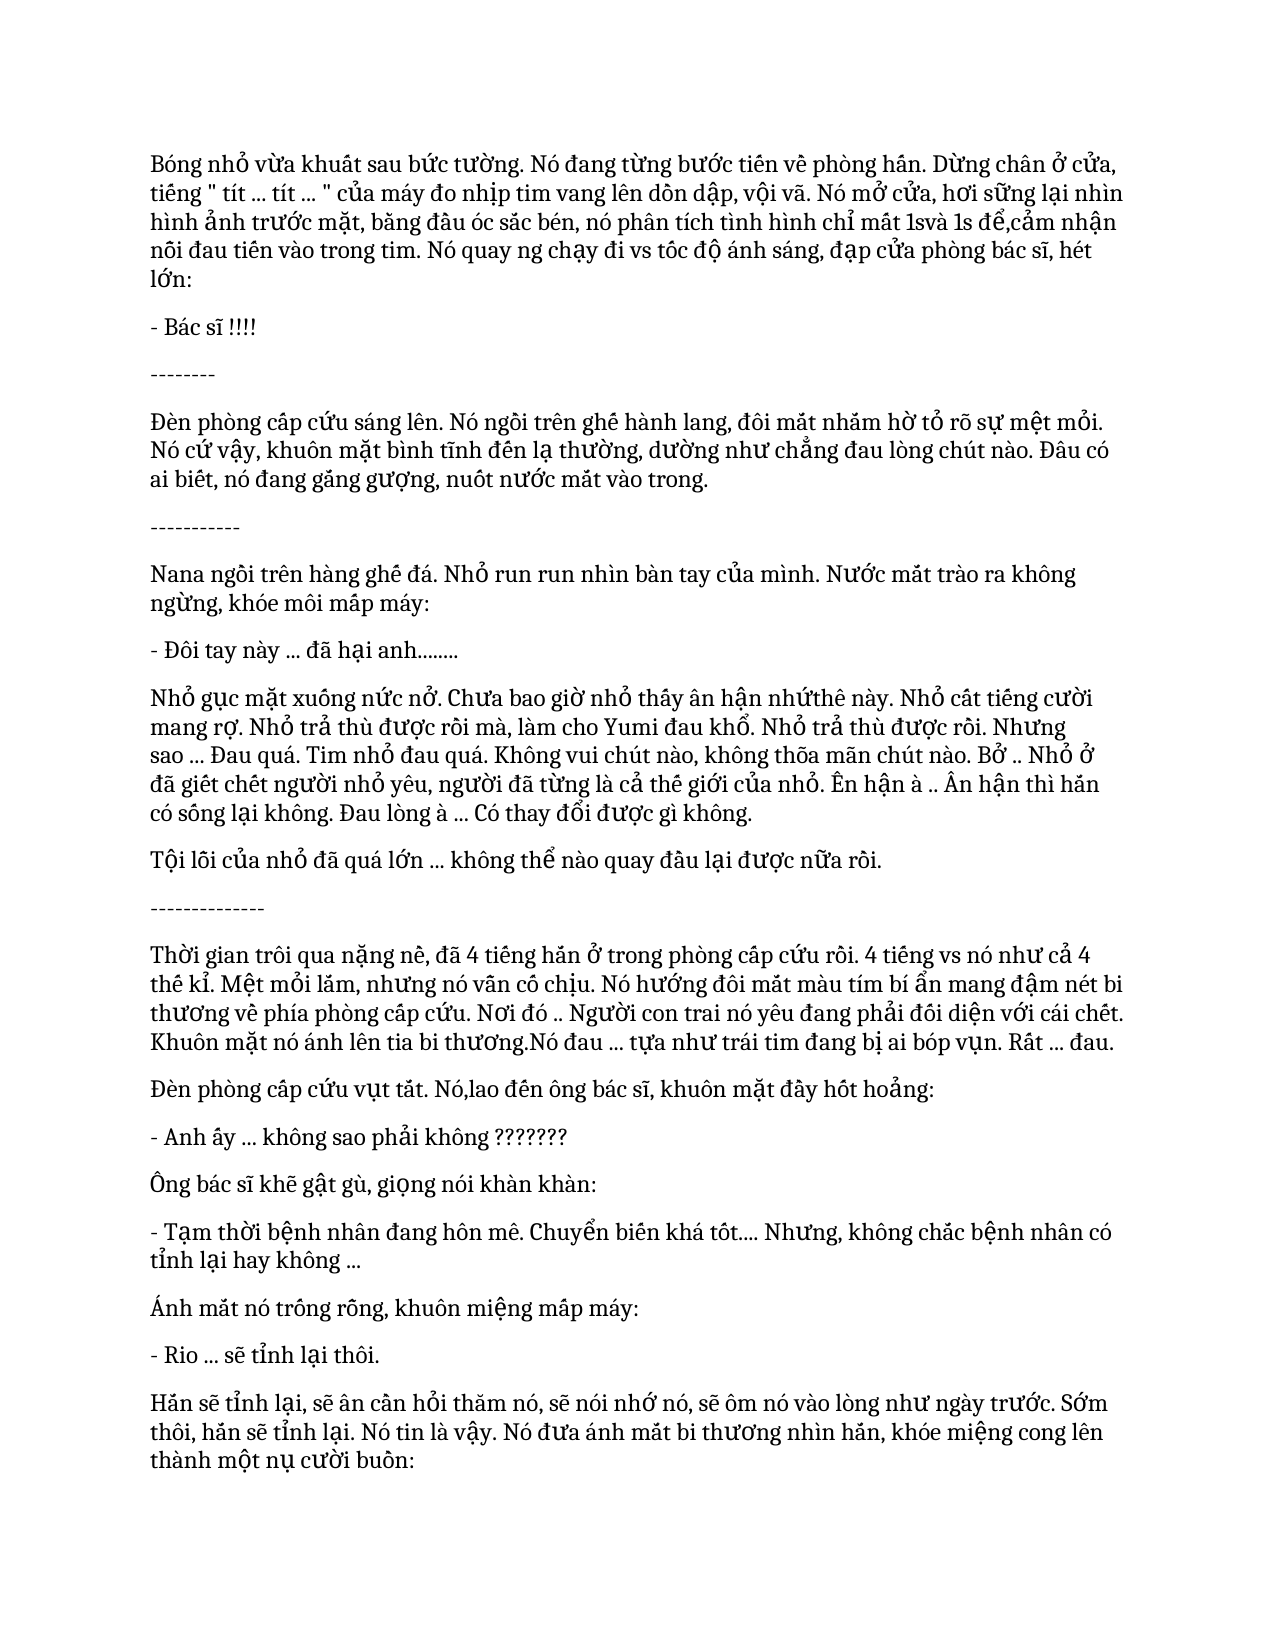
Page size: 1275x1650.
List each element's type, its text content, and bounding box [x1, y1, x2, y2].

text -------------- [150, 894, 1125, 922]
text Thời gian trôi qua nặng nề, đã 4 tiếng hắn ở trong phòng cấp cứu rồi. 4 tiếng vs nó như cả 4 thế kỉ. Mệt mỏi lắm, nhưng nó vẫn cố chịu. Nó hướng đôi mắt màu tím bí ẩn mang đậm nét bi thương về phía phòng cấp cứu. Nơi đó .. Người con trai nó yêu đang phải đối diện với cái chết. Khuôn mặt nó ánh lên tia bi thương.Nó đau ... tựa như trái tim đang bị ai bóp vụn. Rất ... đau. [150, 941, 1125, 1056]
text -------- [150, 360, 1125, 389]
text - Đôi tay này ... đã hại anh........ [150, 636, 1125, 665]
text - Tạm thời bệnh nhân đang hôn mê. Chuyển biến khá tốt.... Nhưng, không chắc bệnh nhân có tỉnh lại hay không ... [150, 1217, 1125, 1275]
text Nana ngồi trên hàng ghế đá. Nhỏ run run nhìn bàn tay của mình. Nước mắt trào ra không ngừng, khóe môi mấp máy: [150, 560, 1125, 617]
text Bóng nhỏ vừa khuất sau bức tường. Nó đang từng bước tiến về phòng hấn. Dừng chân ở cửa, tiếng " tít ... tít ... " của máy đo nhịp tim vang lên dồn dập, vội vã. Nó mở cửa, hơi sững lại nhìn hình ảnh trước mặt, bằng đầu óc sắc bén, nó phân tích tình hình chỉ mất 1svà 1s để,cảm nhận nỗi đau tiến vào trong tim. Nó quay ng chạy đi vs tốc độ ánh sáng, đạp cửa phòng bác sĩ, hét lớn: [150, 150, 1125, 294]
text ----------- [150, 512, 1125, 541]
text Hắn sẽ tỉnh lại, sẽ ân cần hỏi thăm nó, sẽ nói nhớ nó, sẽ ôm nó vào lòng như ngày trước. Sớm thôi, hắn sẽ tỉnh lại. Nó tin là vậy. Nó đưa ánh mắt bi thương nhìn hắn, khóe miệng cong lên thành một nụ cười buồn: [150, 1389, 1125, 1475]
text - Bác sĩ !!!! [150, 312, 1125, 341]
text Ánh mắt nó trống rỗng, khuôn miệng mấp máy: [150, 1294, 1125, 1322]
text Nhỏ gục mặt xuống nức nở. Chưa bao giờ nhỏ thấy ân hận nhứthê này. Nhỏ cất tiếng cười mang rợ. Nhỏ trả thù được rồi mà, làm cho Yumi đau khổ. Nhỏ trả thù được rồi. Nhưng sao ... Đau quá. Tim nhỏ đau quá. Không vui chút nào, không thõa mãn chút nào. Bở .. Nhỏ ở đã giết chết người nhỏ yêu, người đã từng là cả thế giới của nhỏ. Ên hận à .. Ân hận thì hắn có sống lại không. Đau lòng à ... Có thay đổi được gì không. [150, 684, 1125, 827]
text Đèn phòng cấp cứu sáng lên. Nó ngồi trên ghế hành lang, đôi mắt nhắm hờ tỏ rõ sự mệt mỏi. Nó cứ vậy, khuôn mặt bình tĩnh đến lạ thường, dường như chẳng đau lòng chút nào. Đâu có ai biết, nó đang gắng gượng, nuốt nước mắt vào trong. [150, 407, 1125, 494]
text Ông bác sĩ khẽ gật gù, giọng nói khàn khàn: [150, 1170, 1125, 1199]
text Đèn phòng cấp cứu vụt tắt. Nó,lao đến ông bác sĩ, khuôn mặt đầy hốt hoảng: [150, 1075, 1125, 1104]
text - Rio ... sẽ tỉnh lại thôi. [150, 1341, 1125, 1370]
text - Anh ấy ... không sao phải không ??????? [150, 1122, 1125, 1151]
text Tội lỗi của nhỏ đã quá lớn ... không thể nào quay đầu lại được nữa rồi. [150, 846, 1125, 875]
